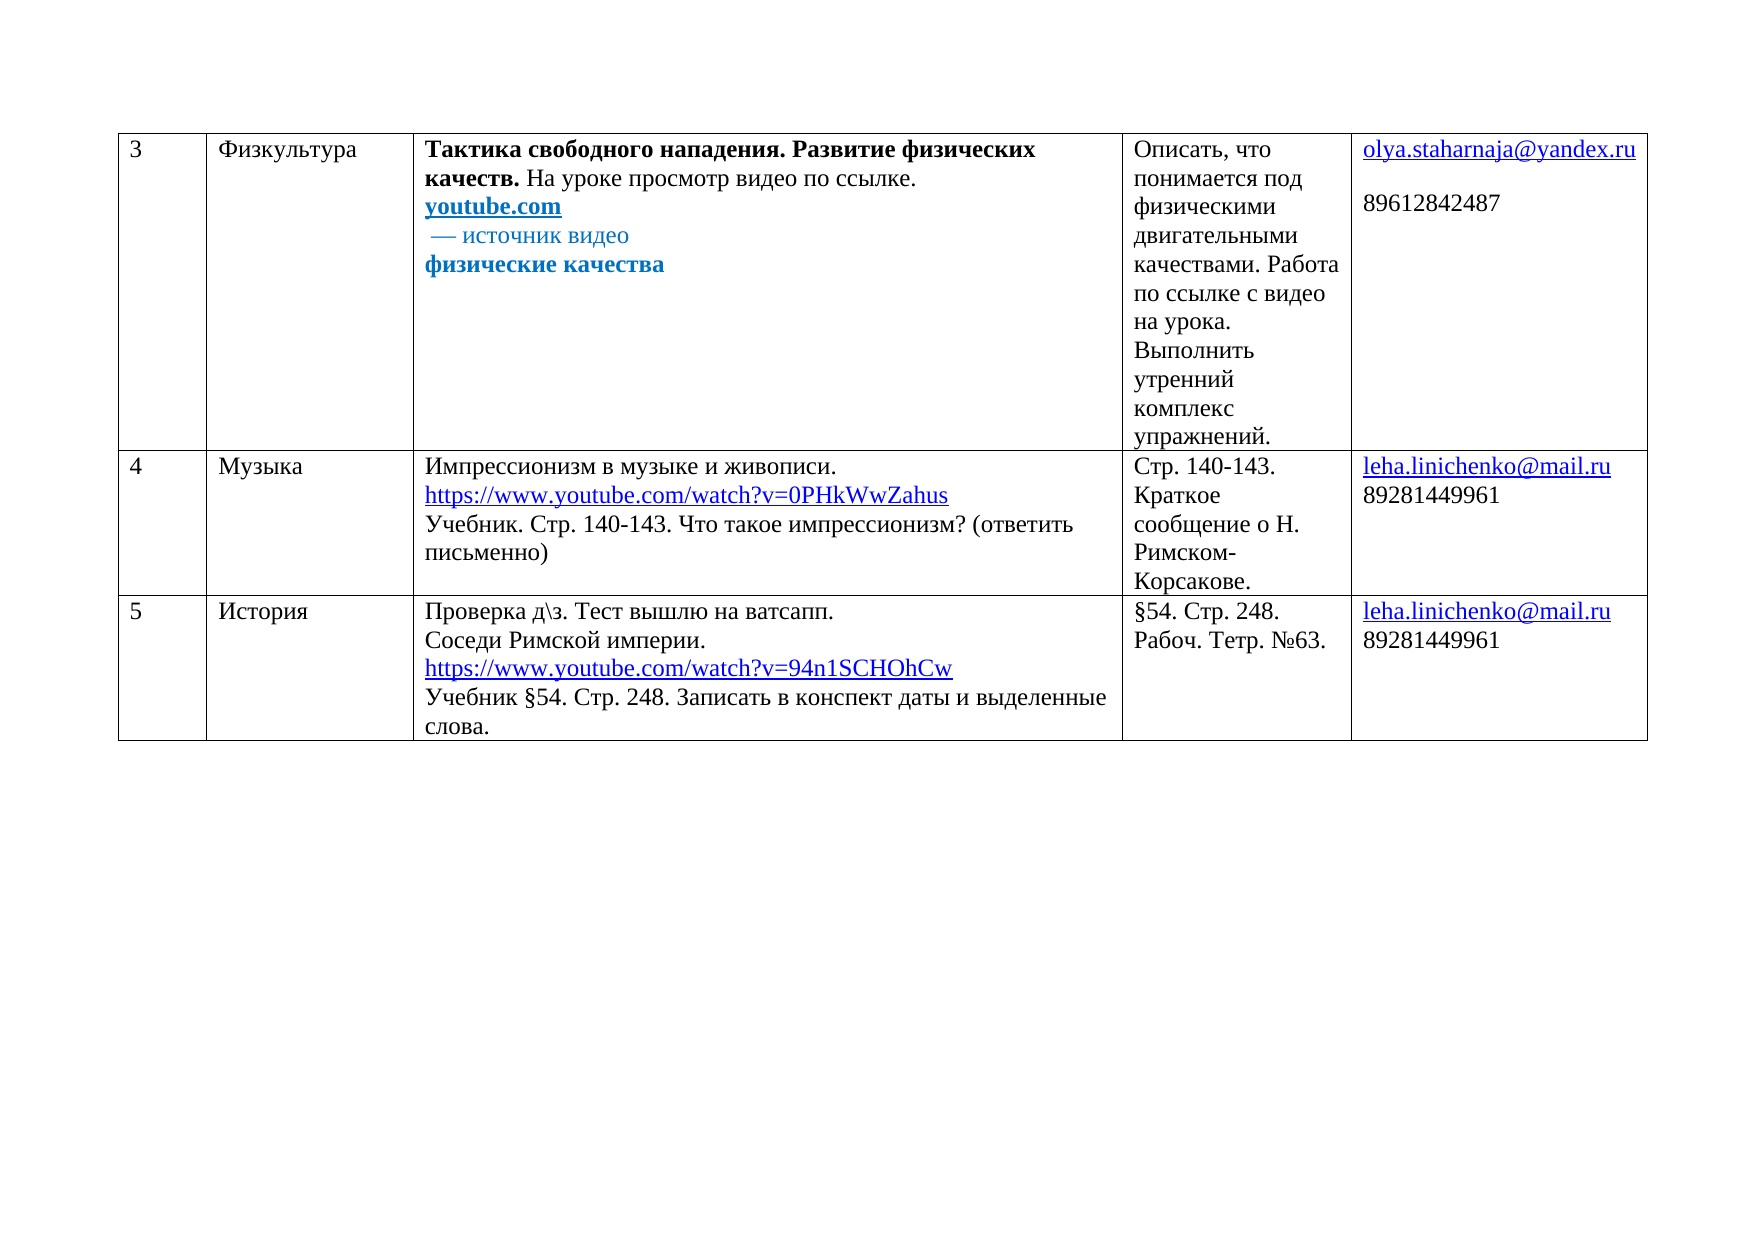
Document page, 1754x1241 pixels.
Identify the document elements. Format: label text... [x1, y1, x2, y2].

table_cell olya.staharnaja@yandex.ru 89612842487 [1352, 134, 1647, 450]
table_cell 4 [119, 451, 206, 595]
table_cell Музыка [207, 451, 413, 595]
table_cell Импрессионизм в музыке и живописи. https://www.youtube.com/watch?v=0PHkWwZahus Учебник. Стр. 140-143. Что такое импрессионизм? (ответить письменно) [414, 451, 1122, 595]
table_cell §54. Стр. 248. Рабоч. Тетр. №63. [1123, 596, 1351, 740]
table_cell leha.linichenko@mail.ru 89281449961 [1352, 451, 1647, 595]
table_cell Стр. 140-143. Краткое сообщение о Н. Римском-Корсакове. [1123, 451, 1351, 595]
table_cell 5 [119, 596, 206, 740]
table_cell 3 [119, 134, 206, 450]
table_cell Физкультура [207, 134, 413, 450]
table_cell История [207, 596, 413, 740]
table_cell leha.linichenko@mail.ru 89281449961 [1352, 596, 1647, 740]
table_cell Описать, что понимается под физическими двигательными качествами. Работа по ссылке с видео на урока. Выполнить утренний комплекс упражнений. [1123, 134, 1351, 450]
table_cell Проверка д\з. Тест вышлю на ватсапп. Соседи Римской империи. https://www.youtube.com/watch?v=94n1SCHOhCw Учебник §54. Стр. 248. Записать в конспект даты и выделенные слова. [414, 596, 1122, 740]
table_cell Тактика свободного нападения. Развитие физических качеств. На уроке просмотр видео по ссылке. youtube.com — источник видео физические качества [414, 134, 1122, 450]
